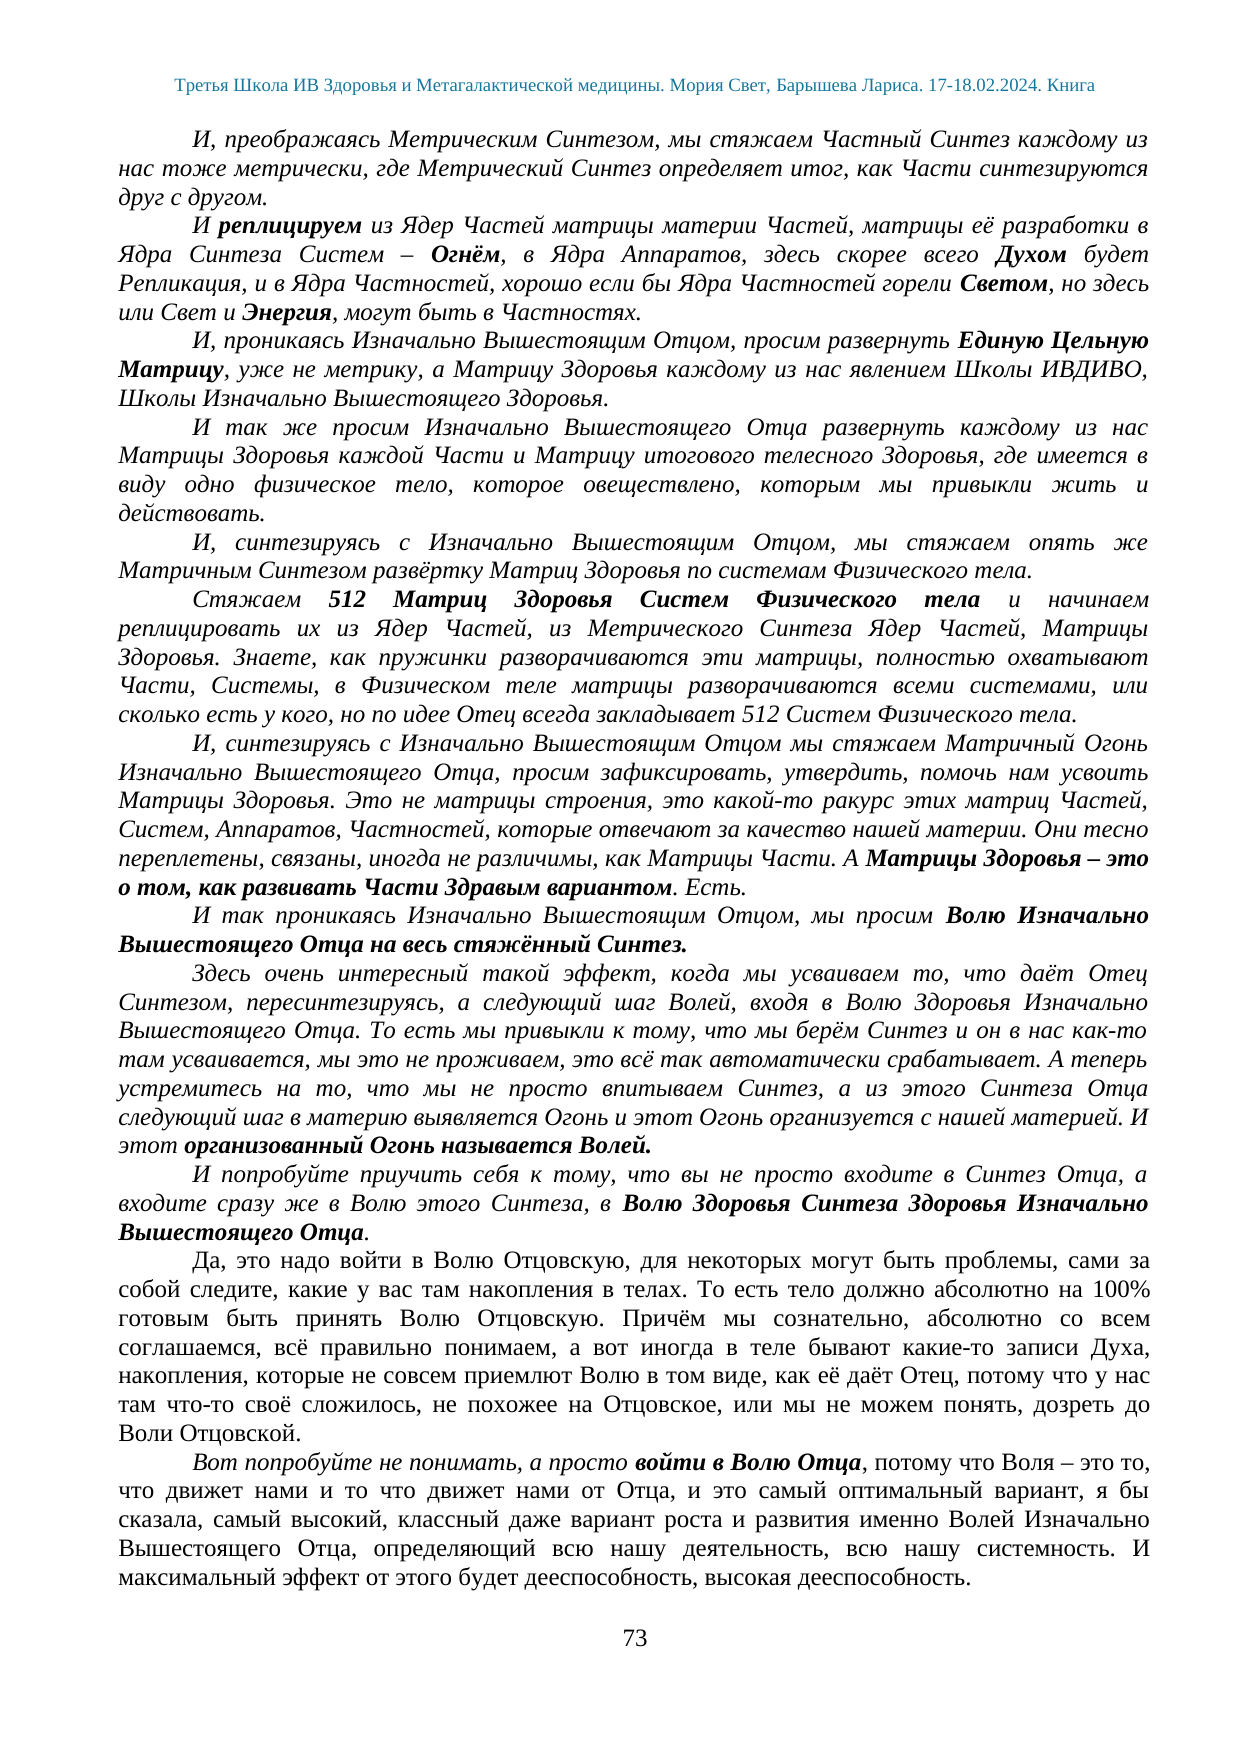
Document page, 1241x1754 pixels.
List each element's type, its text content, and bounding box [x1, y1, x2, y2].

text Здесь очень интересный такой эффект, когда мы усваиваем то, что даёт Отец Синтезом, пересинтезируясь, а следующий шаг Волей, входя в Волю Здоровья Изначально Вышестоящего Отца. То есть мы привыкли к тому, что мы берём Синтез и он в нас как-то там усваивается, мы это не проживаем, это всё так автоматически срабатывает. А теперь устремитесь на то, что мы не просто впитываем Синтез, а из этого Синтеза Отца следующий шаг в материю выявляется Огонь и этот Огонь организуется с нашей материей. И этот организованный Огонь называется Волей. [118, 958, 1152, 1159]
text И, проникаясь Изначально Вышестоящим Отцом, просим развернуть Единую Цельную Матрицу, уже не метрику, а Матрицу Здоровья каждому из нас явлением Школы ИВДИВО, Школы Изначально Вышестоящего Здоровья. [118, 325, 1152, 412]
text И, синтезируясь с Изначально Вышестоящим Отцом, мы стяжаем опять же Матричным Синтезом развёртку Матриц Здоровья по системам Физического тела. [118, 527, 1152, 584]
text И, преображаясь Метрическим Синтезом, мы стяжаем Частный Синтез каждому из нас тоже метрически, где Метрический Синтез определяет итог, как Части синтезируются друг с другом. [118, 124, 1152, 210]
text Да, это надо войти в Волю Отцовскую, для некоторых могут быть проблемы, сами за собой следите, какие у вас там накопления в телах. То есть тело должно абсолютно на 100% готовым быть принять Волю Отцовскую. Причём мы сознательно, абсолютно со всем соглашаемся, всё правильно понимаем, а вот иногда в теле бывают какие-то записи Духа, накопления, которые не совсем приемлют Волю в том виде, как её даёт Отец, потому что у нас там что-то своё сложилось, не похожее на Отцовское, или мы не можем понять, дозреть до Воли Отцовской. [118, 1245, 1152, 1447]
text И так проникаясь Изначально Вышестоящим Отцом, мы просим Волю Изначально Вышестоящего Отца на весь стяжённый Синтез. [118, 900, 1152, 958]
text Вот попробуйте не понимать, а просто войти в Волю Отца, потому что Воля – это то, что движет нами и то что движет нами от Отца, и это самый оптимальный вариант, я бы сказала, самый высокий, классный даже вариант роста и развития именно Волей Изначально Вышестоящего Отца, определяющий всю нашу деятельность, всю нашу системность. И максимальный эффект от этого будет дееспособность, высокая дееспособность. [118, 1447, 1152, 1590]
text И так же просим Изначально Вышестоящего Отца развернуть каждому из нас Матрицы Здоровья каждой Части и Матрицу итогового телесного Здоровья, где имеется в виду одно физическое тело, которое овеществлено, которым мы привыкли жить и действовать. [118, 412, 1152, 527]
text И реплицируем из Ядер Частей матрицы материи Частей, матрицы её разработки в Ядра Синтеза Систем – Огнём, в Ядра Аппаратов, здесь скорее всего Духом будет Репликация, и в Ядра Частностей, хорошо если бы Ядра Частностей горели Светом, но здесь или Свет и Энергия, могут быть в Частностях. [118, 210, 1152, 325]
text Стяжаем 512 Матриц Здоровья Систем Физического тела и начинаем реплицировать их из Ядер Частей, из Метрического Синтеза Ядер Частей, Матрицы Здоровья. Знаете, как пружинки разворачиваются эти матрицы, полностью охватывают Части, Системы, в Физическом теле матрицы разворачиваются всеми системами, или сколько есть у кого, но по идее Отец всегда закладывает 512 Систем Физического тела. [118, 584, 1152, 728]
text И попробуйте приучить себя к тому, что вы не просто входите в Синтез Отца, а входите сразу же в Волю этого Синтеза, в Волю Здоровья Синтеза Здоровья Изначально Вышестоящего Отца. [118, 1159, 1152, 1245]
text И, синтезируясь с Изначально Вышестоящим Отцом мы стяжаем Матричный Огонь Изначально Вышестоящего Отца, просим зафиксировать, утвердить, помочь нам усвоить Матрицы Здоровья. Это не матрицы строения, это какой-то ракурс этих матриц Частей, Систем, Аппаратов, Частностей, которые отвечают за качество нашей материи. Они тесно переплетены, связаны, иногда не различимы, как Матрицы Части. А Матрицы Здоровья – это о том, как развивать Части Здравым вариантом. Есть. [118, 728, 1152, 900]
